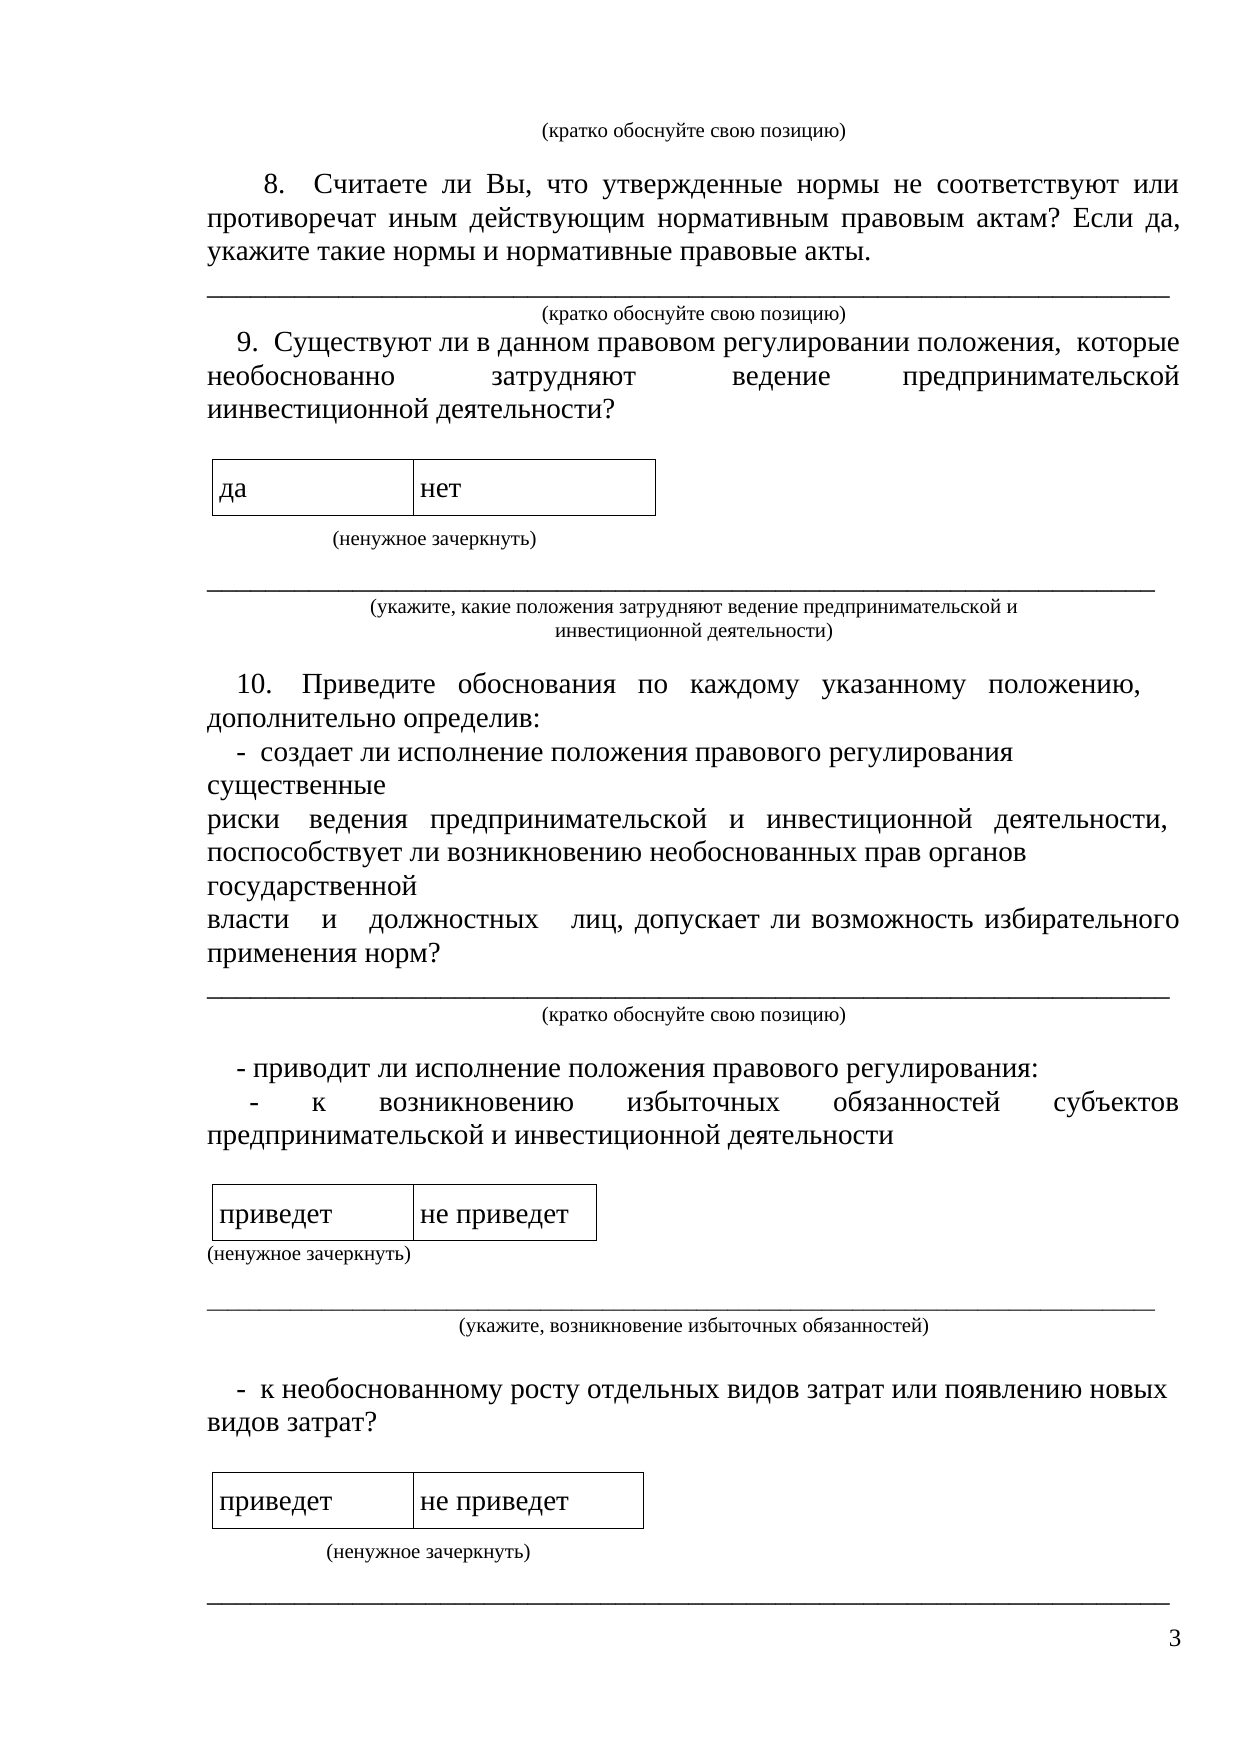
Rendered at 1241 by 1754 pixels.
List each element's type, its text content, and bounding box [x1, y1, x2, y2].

text - к необоснованному росту отдельных видов затрат или появлению новых [207, 1371, 1181, 1404]
text (кратко обоснуйте свою позицию) [207, 118, 1181, 142]
table_header приведет [213, 1473, 413, 1527]
text видов затрат? [207, 1404, 1181, 1438]
text 8. Считаете ли Вы, что утвержденные нормы не соответствуют или противоречат иным действующим нормативным правовым актам? Если да, укажите такие нормы и нормативные правовые акты. [207, 166, 1181, 267]
table_header не приведет [414, 1185, 596, 1240]
table_cell (ненужное зачеркнуть) [213, 1529, 644, 1574]
table_header да [213, 460, 413, 514]
text 9. Существуют ли в данном правовом регулировании положения, которые необоснованно затрудняют ведение предпринимательской иинвестиционной деятельности? [207, 324, 1181, 425]
text - к возникновению избыточных обязанностей субъектов предпринимательской и инвестиционной деятельности [207, 1084, 1181, 1151]
text риски ведения предпринимательской и инвестиционной деятельности, [207, 801, 1181, 834]
text инвестиционной деятельности) [207, 618, 1181, 642]
text _________________________________________________________________ [207, 561, 1181, 594]
text ___________________________________________________________________________________________ [207, 1289, 1181, 1313]
text - создает ли исполнение положения правового регулирования существенные [207, 734, 1181, 801]
text 10. Приведите обоснования по каждому указанному положению, [207, 667, 1181, 700]
text власти и должностных лиц, допускает ли возможность избирательного применения норм? [207, 901, 1181, 968]
text (ненужное зачеркнуть) [207, 1241, 1181, 1265]
text поспособствует ли возникновению необоснованных прав органов государственной [207, 834, 1181, 901]
text дополнительно определив: [207, 700, 1181, 734]
text __________________________________________________________________ [207, 267, 1181, 300]
table_cell (ненужное зачеркнуть) [213, 516, 656, 561]
text - приводит ли исполнение положения правового регулирования: [207, 1050, 1181, 1084]
table_header нет [414, 460, 655, 514]
table_header не приведет [414, 1473, 643, 1527]
text (кратко обоснуйте свою позицию) [207, 1002, 1181, 1026]
text (укажите, какие положения затрудняют ведение предпринимательской и [207, 594, 1181, 618]
text __________________________________________________________________ [207, 1574, 1181, 1607]
text (укажите, возникновение избыточных обязанностей) [207, 1313, 1181, 1337]
text __________________________________________________________________ [207, 968, 1181, 1002]
table_header приведет [213, 1185, 413, 1240]
text (кратко обоснуйте свою позицию) [207, 300, 1181, 324]
